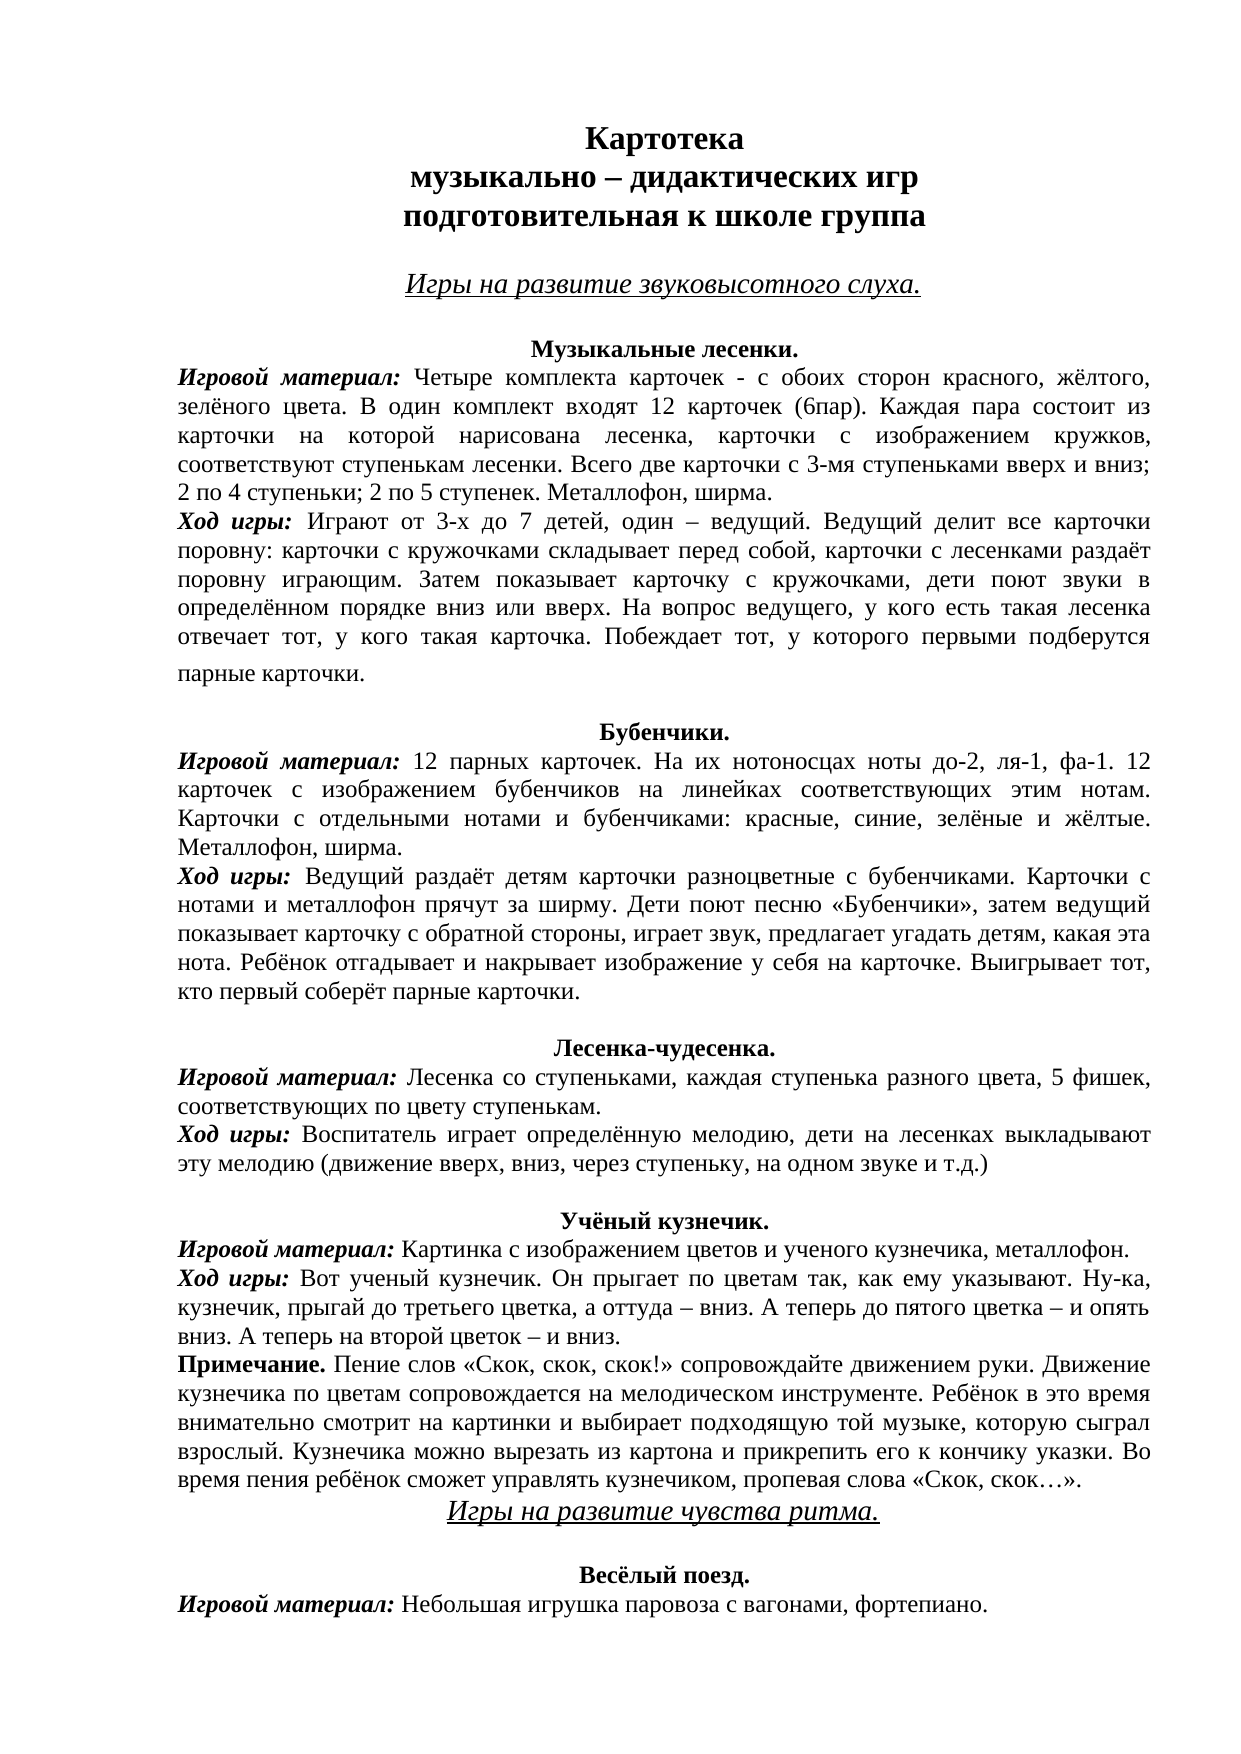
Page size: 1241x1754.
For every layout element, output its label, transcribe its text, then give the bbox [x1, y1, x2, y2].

text Примечание. Пение слов «Скок, скок, скок!» сопровождайте движением руки. Движение кузнечика по цветам сопровождается на мелодическом инструменте. Ребёнок в это время внимательно смотрит на картинки и выбирает подходящую той музыке, которую сыграл взрослый. Кузнечика можно вырезать из картона и прикрепить его к кончику указки. Во время пения ребёнок сможет управлять кузнечиком, пропевая слова «Скок, скок…». [177, 1349, 1152, 1493]
text Игровой материал: Лесенка со ступеньками, каждая ступенька разного цвета, 5 фишек, соответствующих по цвету ступенькам. [177, 1062, 1152, 1119]
text Лесенка-чудесенка. [177, 1033, 1152, 1062]
text Ход игры: Воспитатель играет определённую мелодию, дети на лесенках выкладывают эту мелодию (движение вверх, вниз, через ступеньку, на одном звуке и т.д.) [177, 1119, 1152, 1177]
text Ход игры: Вот ученый кузнечик. Он прыгает по цветам так, как ему указывают. Ну-ка, кузнечик, прыгай до третьего цветка, а оттуда – вниз. А теперь до пятого цветка – и опять вниз. А теперь на второй цветок – и вниз. [177, 1263, 1152, 1349]
text Игровой материал: Четыре комплекта карточек - с обоих сторон красного, жёлтого, зелёного цвета. В один комплект входят 12 карточек (6пар). Каждая пара состоит из карточки на которой нарисована лесенка, карточки с изображением кружков, соответствуют ступенькам лесенки. Всего две карточки с 3-мя ступеньками вверх и вниз; 2 по 4 ступеньки; 2 по 5 ступенек. Металлофон, ширма. [177, 362, 1152, 506]
text Ход игры: Ведущий раздаёт детям карточки разноцветные с бубенчиками. Карточки с нотами и металлофон прячут за ширму. Дети поют песню «Бубенчики», затем ведущий показывает карточку с обратной стороны, играет звук, предлагает угадать детям, какая эта нота. Ребёнок отгадывает и накрывает изображение у себя на карточке. Выигрывает тот, кто первый соберёт парные карточки. [177, 861, 1152, 1004]
text Весёлый поезд. [177, 1560, 1152, 1589]
text Ход игры: Играют от 3-х до 7 детей, один – ведущий. Ведущий делит все карточки поровну: карточки с кружочками складывает перед собой, карточки с лесенками раздаёт поровну играющим. Затем показывает карточку с кружочками, дети поют звуки в определённом порядке вниз или вверх. На вопрос ведущего, у кого есть такая лесенка отвечает тот, у кого такая карточка. Побеждает тот, у которого первыми подберутся парные карточки. [177, 506, 1152, 688]
text Игровой материал: Картинка с изображением цветов и ученого кузнечика, металлофон. [177, 1234, 1152, 1263]
text Музыкальные лесенки. [177, 334, 1152, 362]
text музыкально – дидактических игр [177, 156, 1152, 195]
text Игры на развитие чувства ритма. [177, 1493, 1152, 1527]
text Игры на развитие звуковысотного слуха. [177, 267, 1152, 300]
text Картотека [177, 118, 1152, 156]
text подготовительная к школе группа [177, 195, 1152, 233]
text Игровой материал: Небольшая игрушка паровоза с вагонами, фортепиано. [177, 1589, 1152, 1618]
text Учёный кузнечик. [177, 1206, 1152, 1234]
text Игровой материал: 12 парных карточек. На их нотоносцах ноты до-2, ля-1, фа-1. 12 карточек с изображением бубенчиков на линейках соответствующих этим нотам. Карточки с отдельными нотами и бубенчиками: красные, синие, зелёные и жёлтые. Металлофон, ширма. [177, 746, 1152, 861]
text Бубенчики. [177, 717, 1152, 746]
